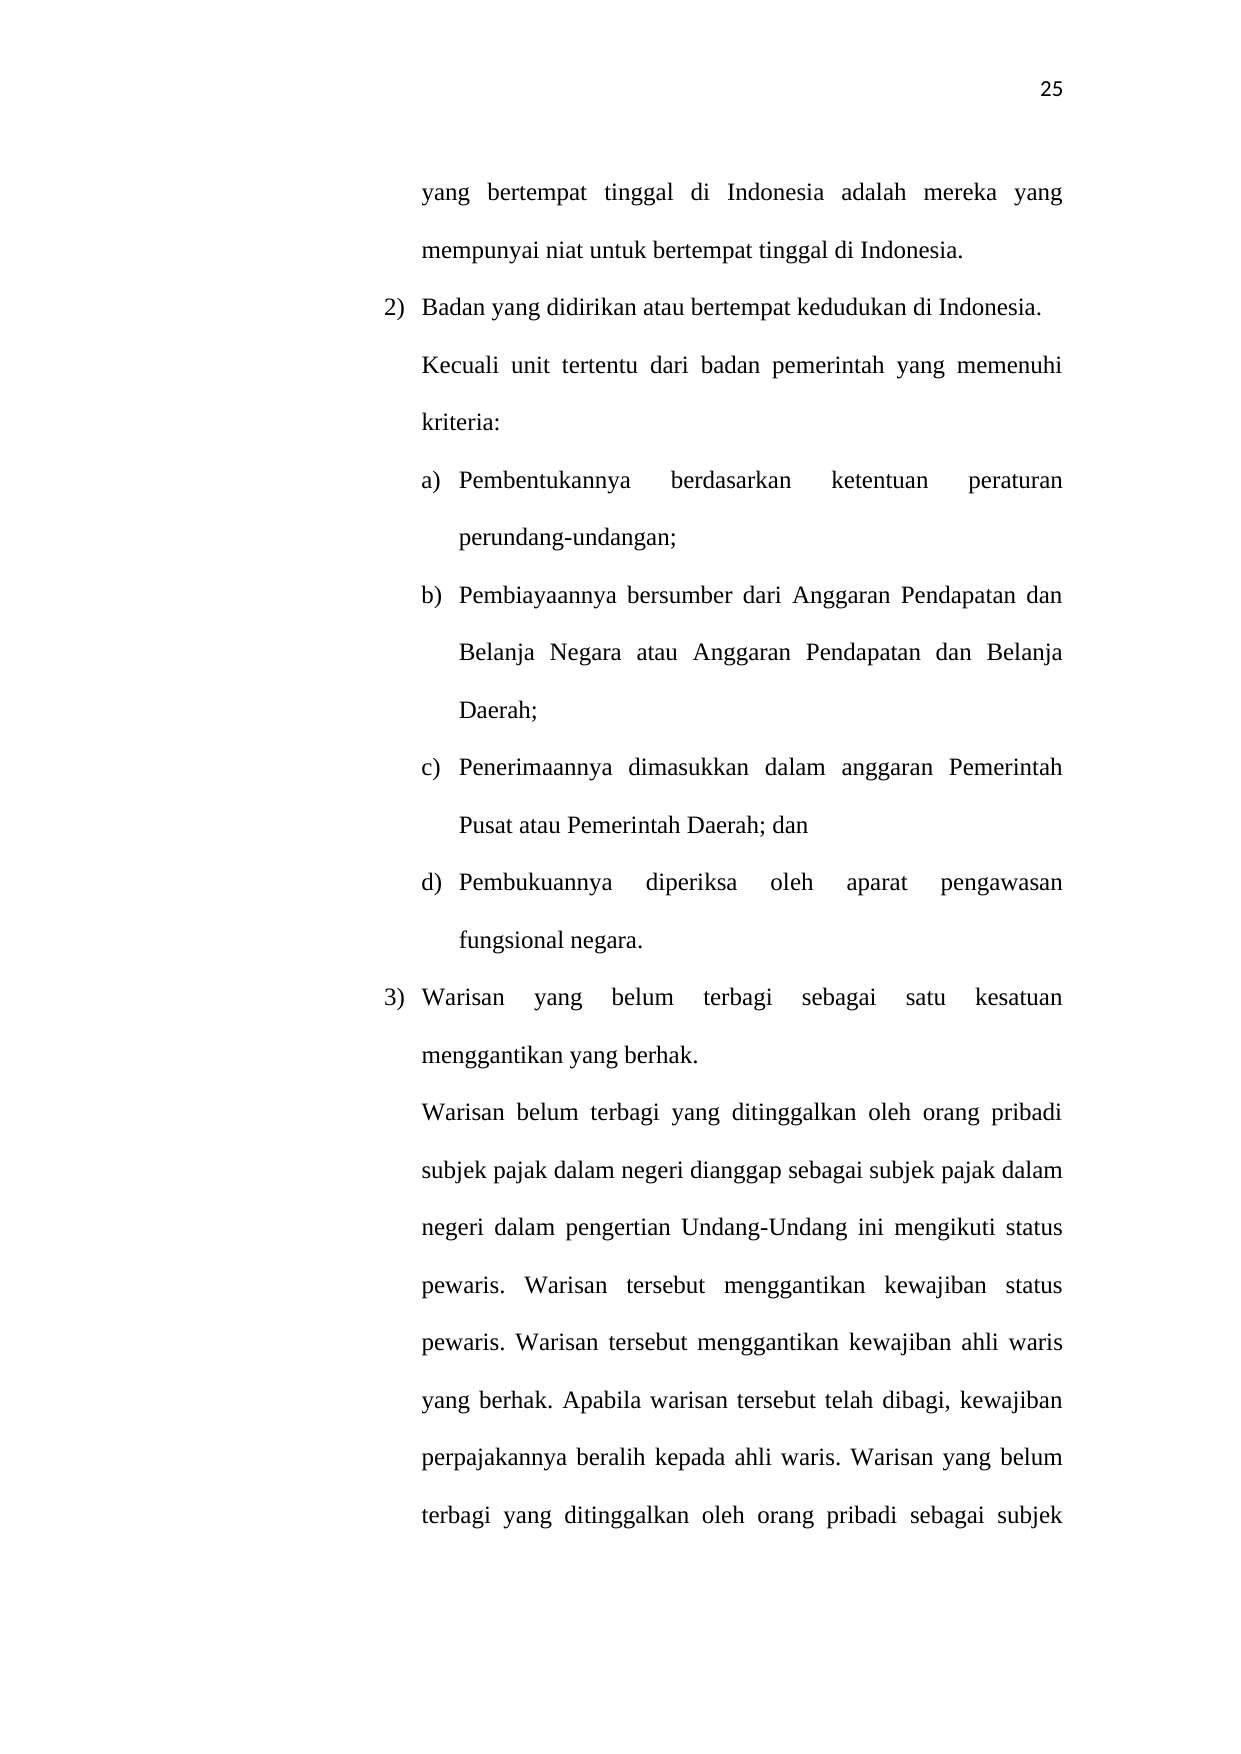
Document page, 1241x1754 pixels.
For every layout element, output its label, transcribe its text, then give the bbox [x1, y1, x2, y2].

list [421, 177, 1063, 263]
list Warisan yang belum terbagi sebagai satu kesatuan menggantikan yang berhak. [384, 982, 1063, 1068]
list Pembiayaannya bersumber dari Anggaran Pendapatan dan Belanja Negara atau Anggaran Pendapatan dan Belanja Daerah; [421, 580, 1063, 723]
list Penerimaannya dimasukkan dalam anggaran Pemerintah Pusat atau Pemerintah Daerah; dan [421, 752, 1063, 838]
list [421, 1097, 1063, 1528]
list Pembukuannya diperiksa oleh aparat pengawasan fungsional negara. [421, 867, 1063, 953]
list Pembentukannya berdasarkan ketentuan peraturan perundang-undangan; [421, 465, 1063, 551]
list Kecuali unit tertentu dari badan pemerintah yang memenuhi kriteria: [421, 350, 1063, 436]
list Badan yang didirikan atau bertempat kedudukan di Indonesia. [384, 292, 1063, 321]
